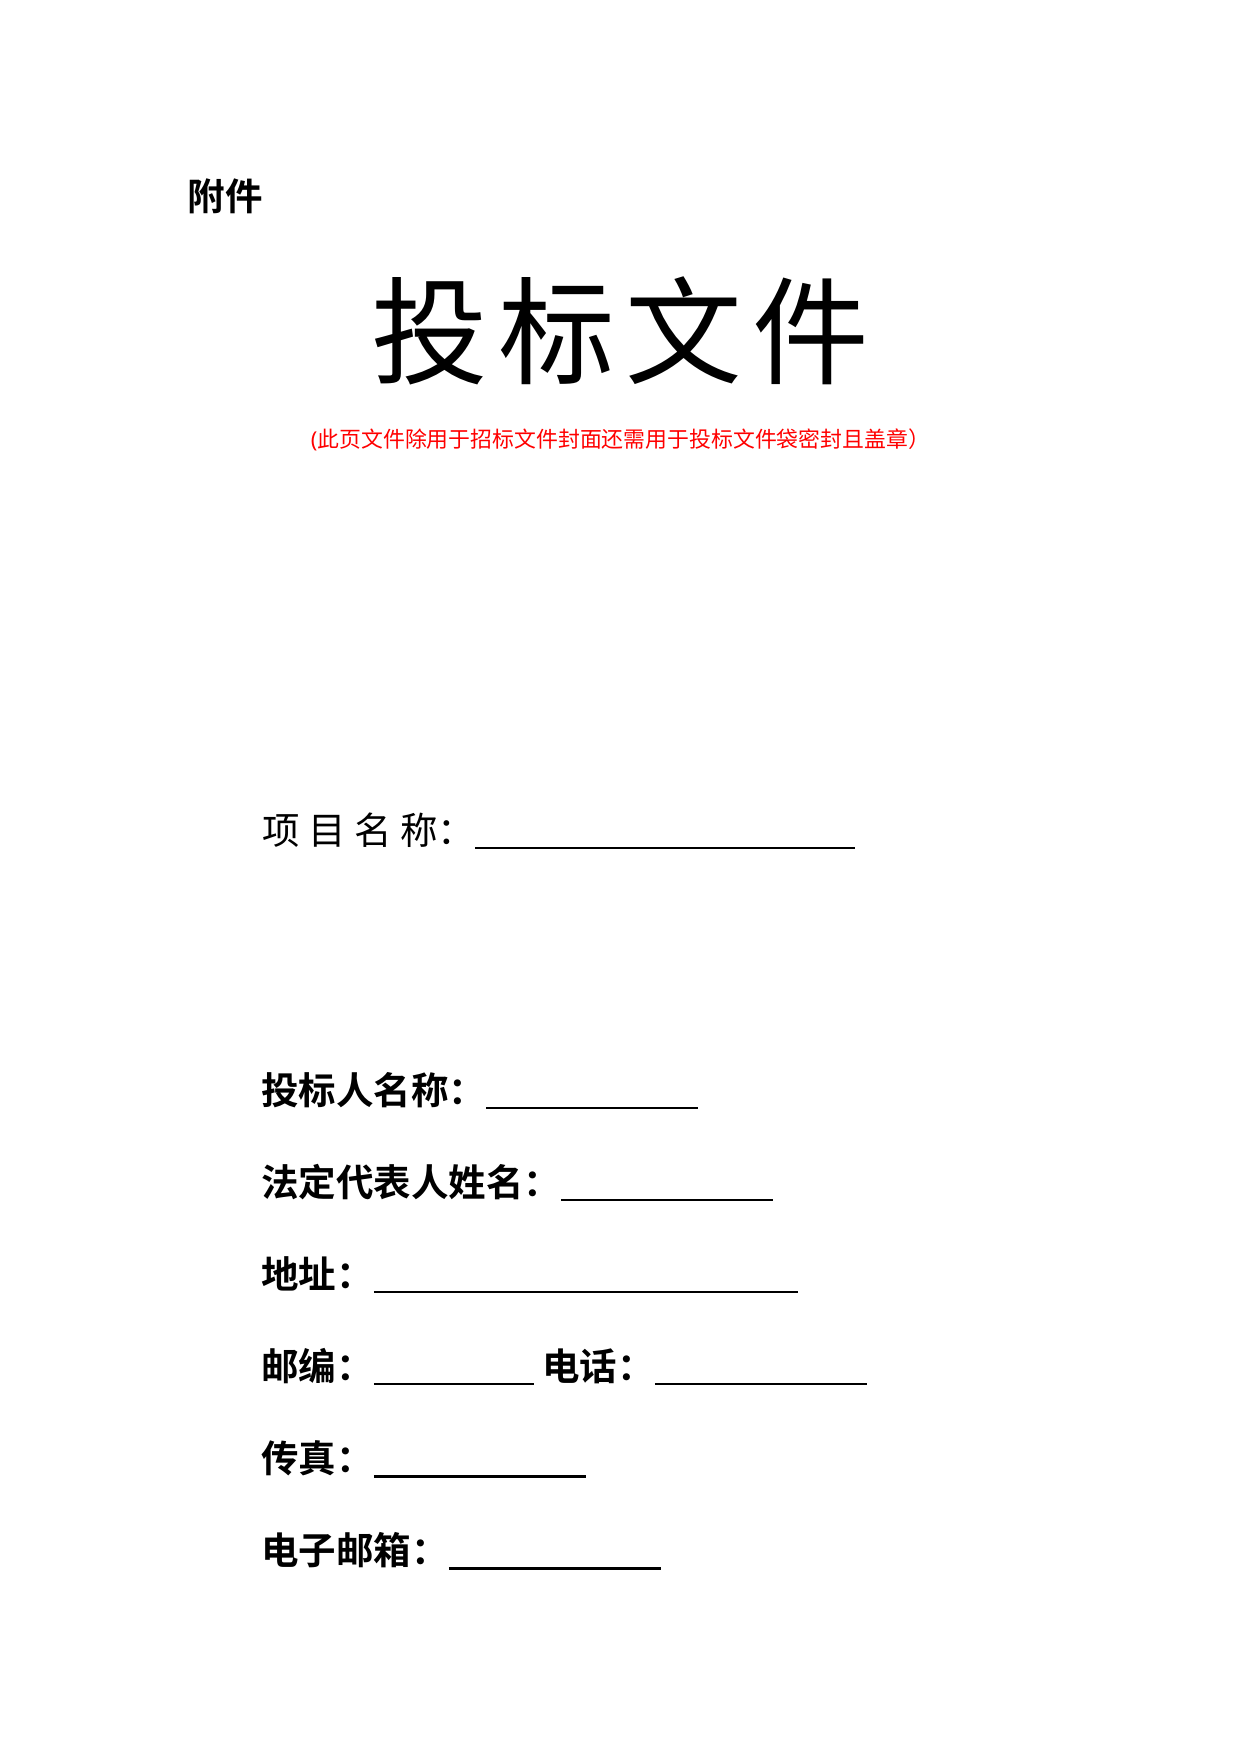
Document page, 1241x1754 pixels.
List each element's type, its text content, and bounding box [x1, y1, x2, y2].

text 投标文件 [187, 227, 1053, 422]
text 项 目 名 称： [187, 795, 1053, 860]
text (此页文件除用于招标文件封面还需用于投标文件袋密封且盖章） [187, 422, 1053, 454]
text 传真： [187, 1424, 1053, 1489]
text 电子邮箱： [187, 1516, 1053, 1581]
text 邮编： 电话： [187, 1332, 1053, 1397]
text 地址： [187, 1239, 1053, 1304]
text 投标人名称： [187, 1055, 1053, 1120]
text 附件 [187, 162, 1053, 227]
text 法定代表人姓名： [187, 1147, 1053, 1212]
